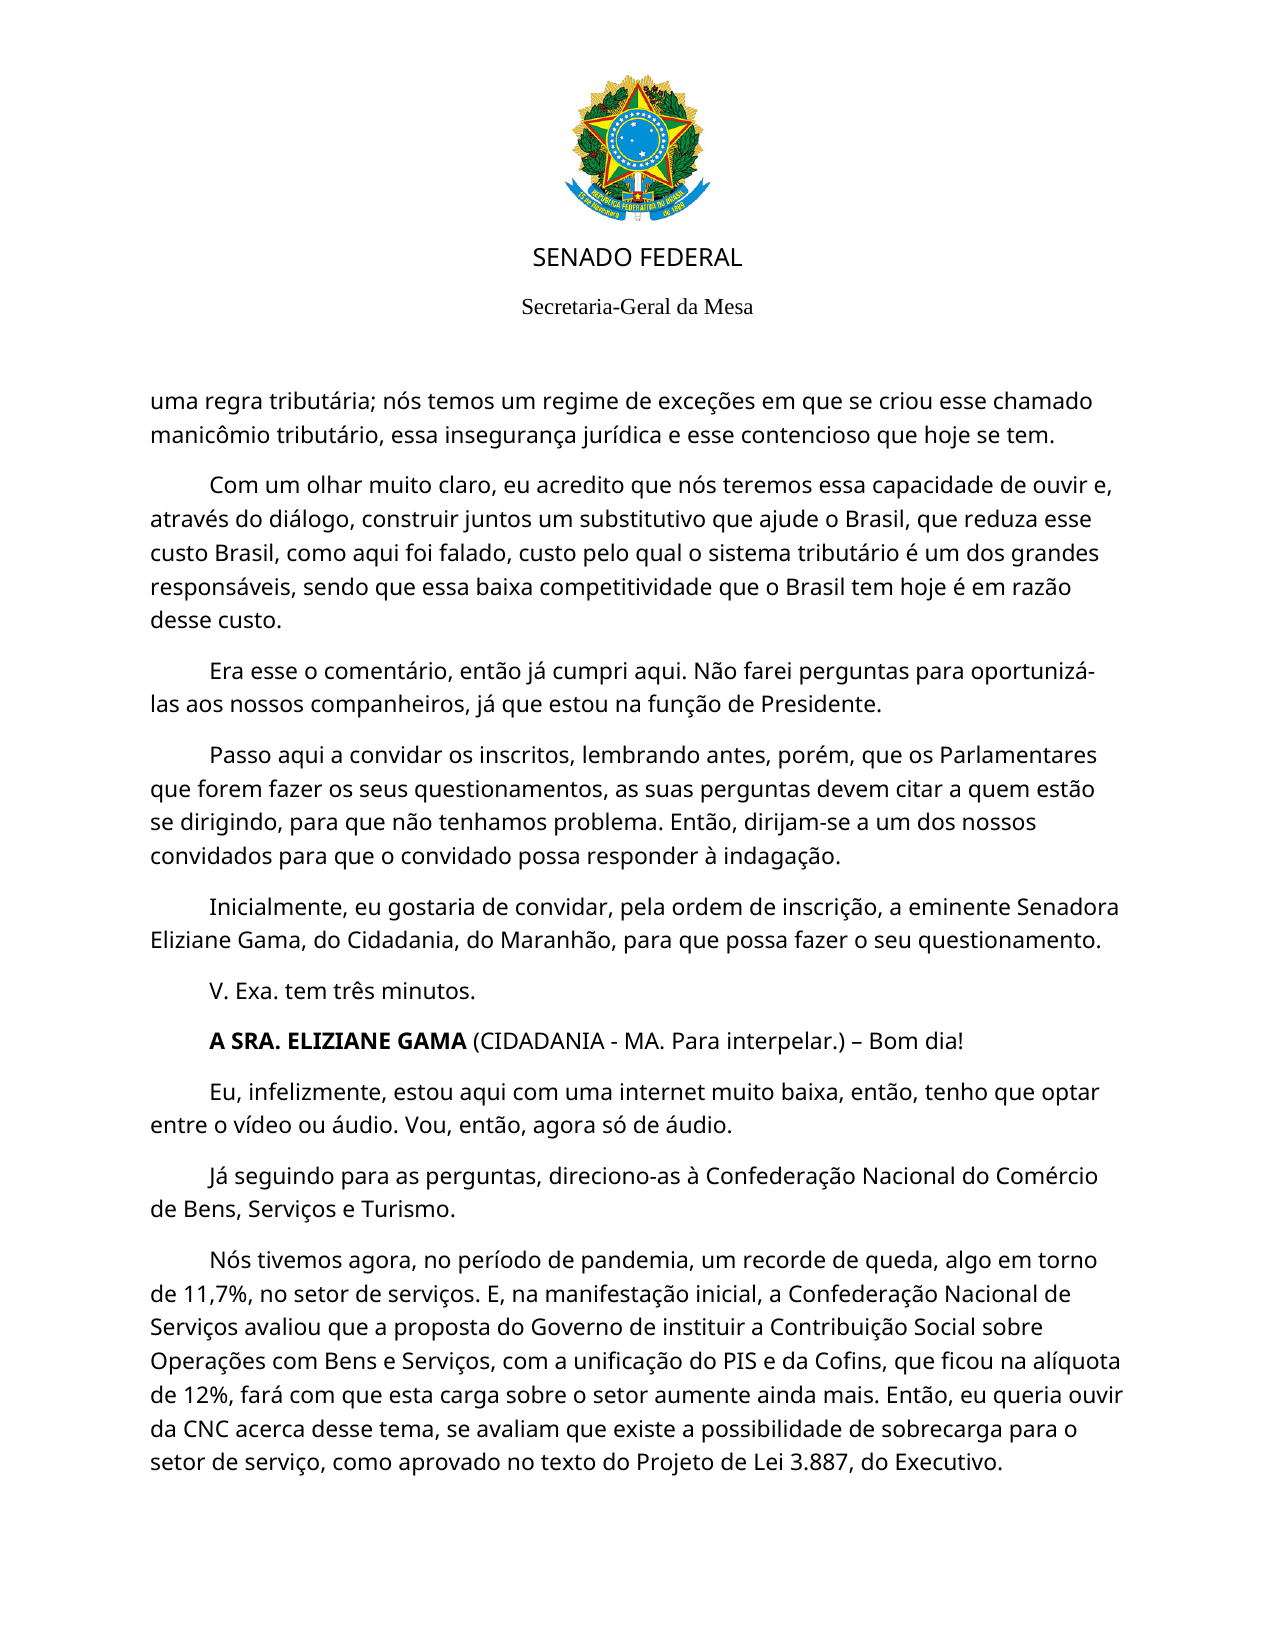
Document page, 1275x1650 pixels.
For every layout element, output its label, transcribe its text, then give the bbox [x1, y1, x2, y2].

text Eu, infelizmente, estou aqui com uma internet muito baixa, então, tenho que optar entre o vídeo ou áudio. Vou, então, agora só de áudio. [150, 1075, 1125, 1140]
text Inicialmente, eu gostaria de convidar, pela ordem de inscrição, a eminente Senadora Eliziane Gama, do Cidadania, do Maranhão, para que possa fazer o seu questionamento. [150, 890, 1125, 955]
text Já seguindo para as perguntas, direciono-as à Confederação Nacional do Comércio de Bens, Serviços e Turismo. [150, 1159, 1125, 1224]
text A SRA. ELIZIANE GAMA (CIDADANIA - MA. Para interpelar.) – Bom dia! [150, 1025, 1125, 1056]
text Passo aqui a convidar os inscritos, lembrando antes, porém, que os Parlamentares que forem fazer os seus questionamentos, as suas perguntas devem citar a quem estão se dirigindo, para que não tenhamos problema. Então, dirijam-se a um dos nossos convidados para que o convidado possa responder à indagação. [150, 739, 1125, 871]
text V. Exa. tem três minutos. [150, 974, 1125, 1006]
text Com um olhar muito claro, eu acredito que nós teremos essa capacidade de ouvir e, através do diálogo, construir juntos um substitutivo que ajude o Brasil, que reduza esse custo Brasil, como aqui foi falado, custo pelo qual o sistema tributário é um dos grandes responsáveis, sendo que essa baixa competitividade que o Brasil tem hoje é em razão desse custo. [150, 469, 1125, 635]
text Era esse o comentário, então já cumpri aqui. Não farei perguntas para oportunizá-las aos nossos companheiros, já que estou na função de Presidente. [150, 654, 1125, 719]
picture [564, 75, 711, 221]
text Nós tivemos agora, no período de pandemia, um recorde de queda, algo em torno de 11,7%, no setor de serviços. E, na manifestação inicial, a Confederação Nacional de Serviços avaliou que a proposta do Governo de instituir a Contribuição Social sobre Operações com Bens e Serviços, com a unificação do PIS e da Cofins, que ficou na alíquota de 12%, fará com que esta carga sobre o setor aumente ainda mais. Então, eu queria ouvir da CNC acerca desse tema, se avaliam que existe a possibilidade de sobrecarga para o setor de serviço, como aprovado no texto do Projeto de Lei 3.887, do Executivo. [150, 1244, 1125, 1477]
